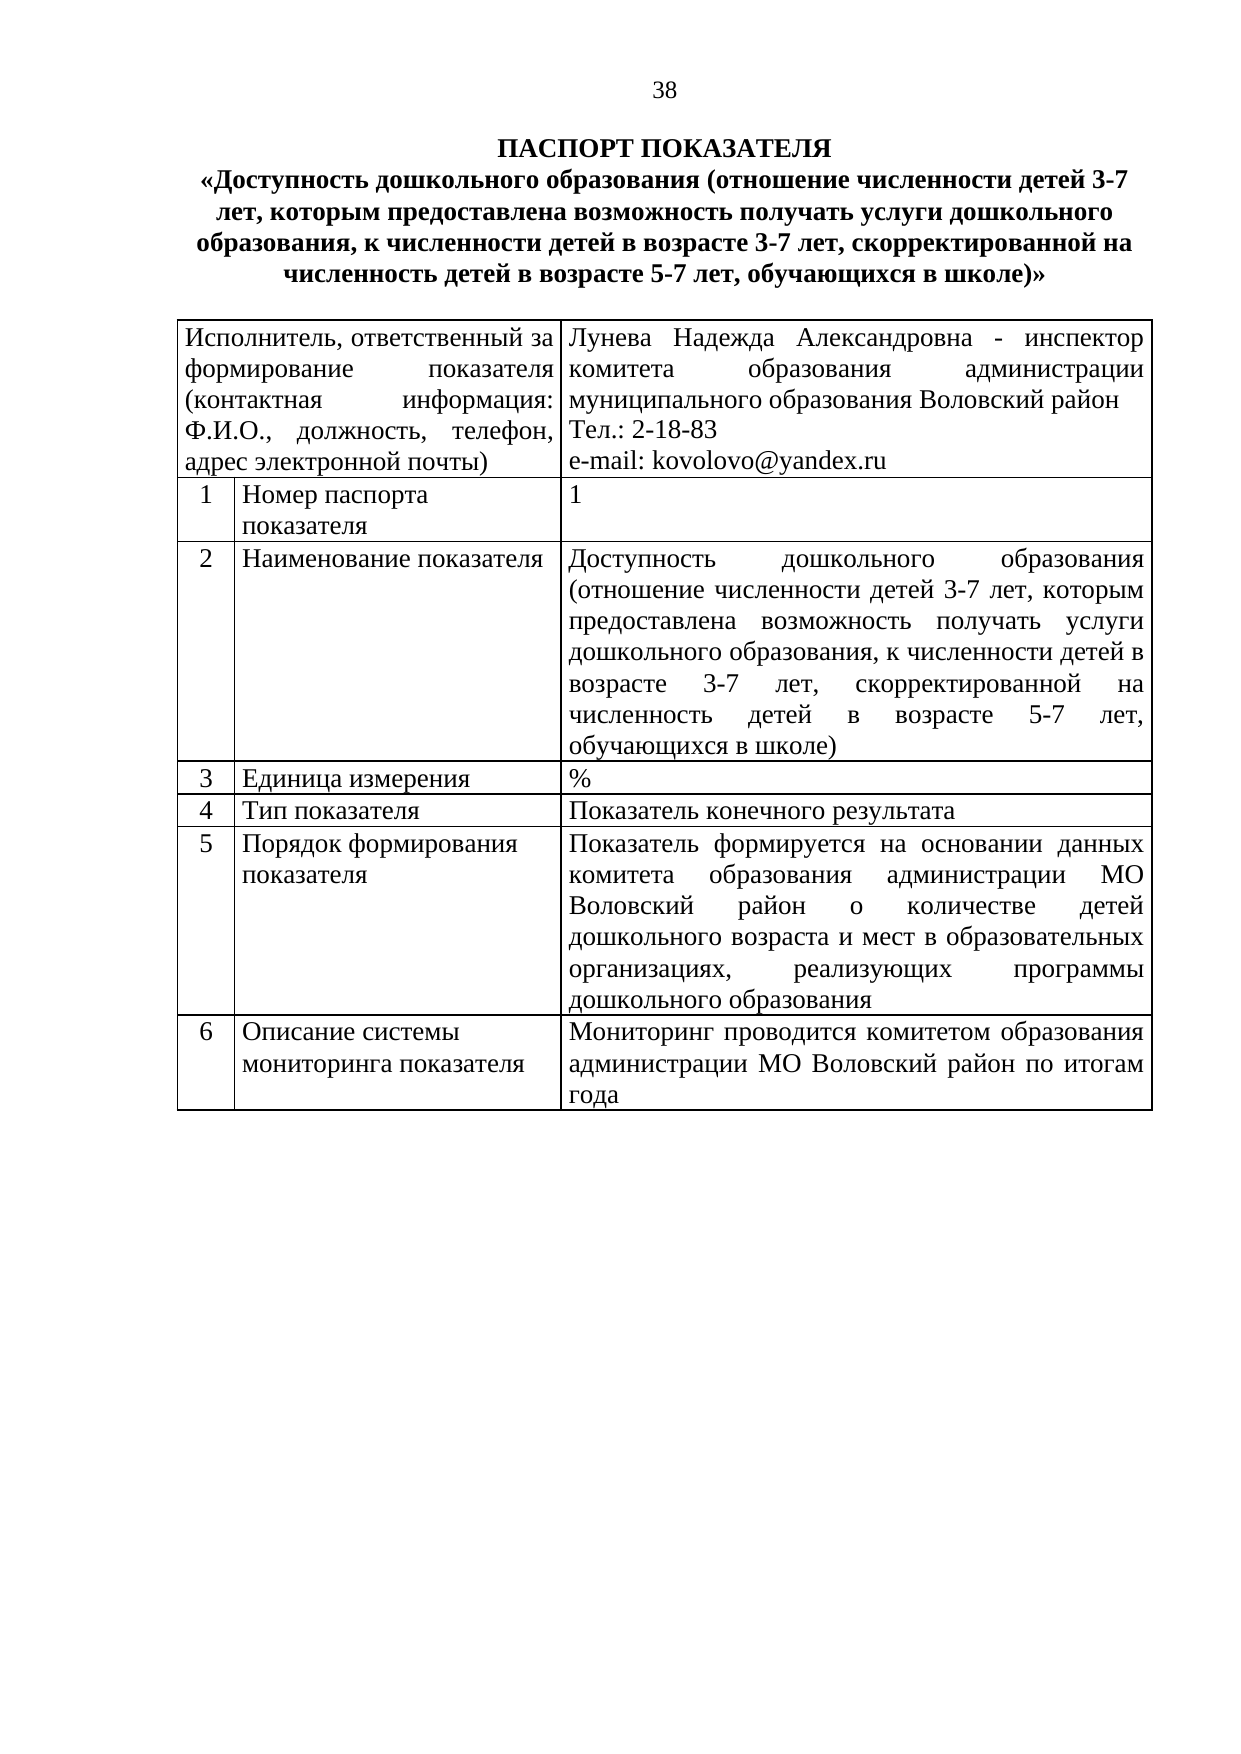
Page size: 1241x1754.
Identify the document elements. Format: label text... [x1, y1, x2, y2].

table_cell % [562, 762, 1151, 793]
text «Доступность дошкольного образования (отношение численности детей 3-7 лет, которым предоставлена возможность получать услуги дошкольного образования, к численности детей в возрасте 3-7 лет, скорректированной на численность детей в возрасте 5-7 лет, обучающихся в школе)» [177, 164, 1152, 288]
table_cell 2 [178, 542, 234, 760]
table_cell Порядок формирования показателя [235, 827, 560, 1014]
table_cell 1 [178, 478, 234, 541]
table_cell 1 [562, 478, 1151, 541]
table_cell Тип показателя [235, 795, 560, 826]
table_cell Наименование показателя [235, 542, 560, 760]
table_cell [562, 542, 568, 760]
table_cell 4 [178, 795, 234, 826]
table_header Лунева Надежда Александровна - инспектор комитета образования администрации муниципального образования Воловский район Тел.: 2-18-83 е-mail: kovolovo@yandex.ru [562, 321, 1151, 477]
table_cell 6 [178, 1016, 234, 1109]
table_cell 5 [178, 827, 234, 1014]
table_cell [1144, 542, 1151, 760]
table_cell Показатель формируется на основании данных комитета образования администрации МО Воловский район о количестве детей дошкольного возраста и мест в образовательных организациях, реализующих программы дошкольного образования [562, 827, 1151, 1014]
table_cell Показатель конечного результата [562, 795, 1151, 826]
table_cell 3 [178, 762, 234, 793]
table_cell Мониторинг проводится комитетом образования администрации МО Воловский район по итогам года [562, 1016, 1151, 1109]
text ПАСПОРТ ПОКАЗАТЕЛЯ [177, 132, 1152, 164]
table_cell Единица измерения [235, 762, 560, 793]
table_cell Номер паспорта показателя [235, 478, 560, 541]
table_cell Описание системы мониторинга показателя [235, 1016, 560, 1109]
table_header Исполнитель, ответственный за формирование показателя (контактная информация: Ф.И.О., должность, телефон, адрес электронной почты) [178, 321, 560, 477]
